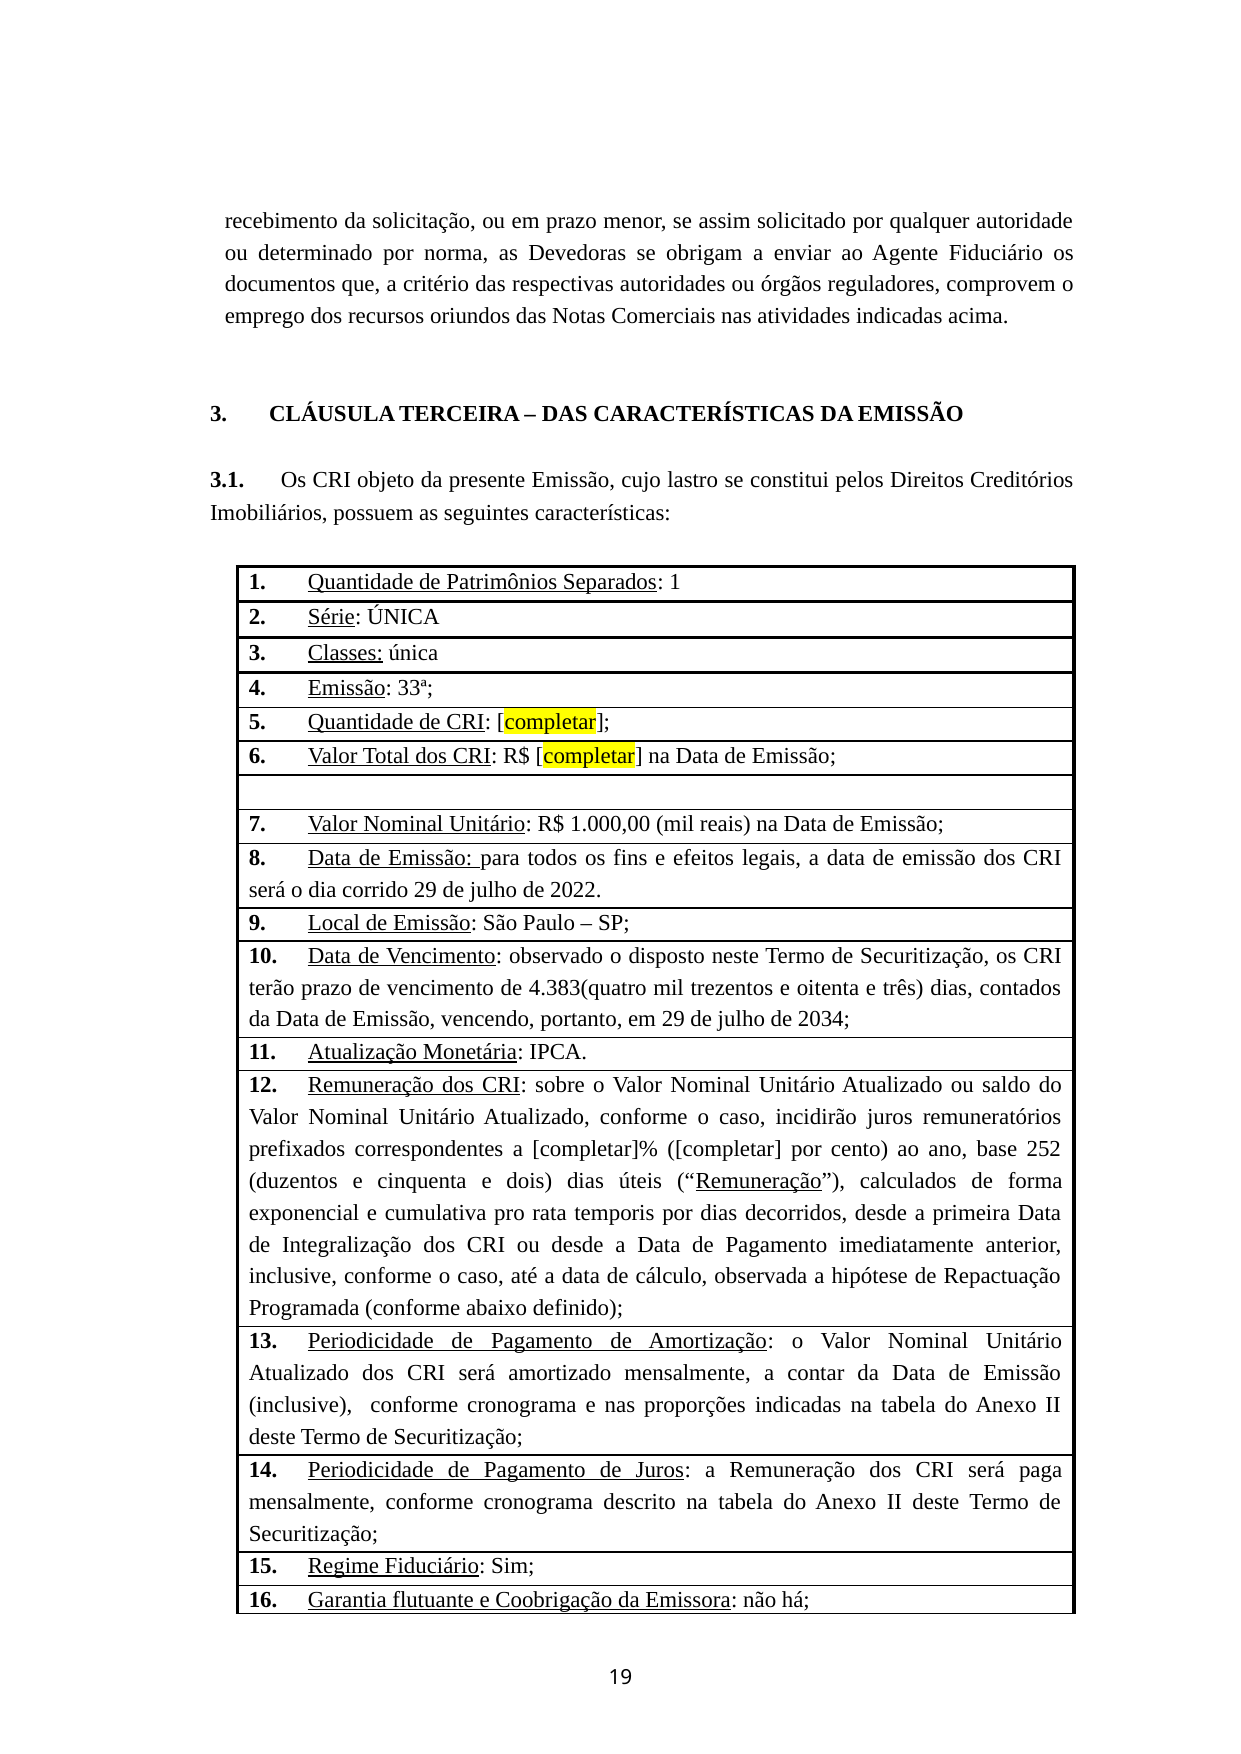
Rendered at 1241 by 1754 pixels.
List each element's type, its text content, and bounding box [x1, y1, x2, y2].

table_cell Local de Emissão: São Paulo – SP; [239, 909, 1072, 940]
table_cell Periodicidade de Pagamento de Juros: a Remuneração dos CRI será paga mensalmente, conforme cronograma descrito na tabela do Anexo II deste Termo de Securitização; [239, 1456, 1072, 1551]
table_cell Classes: única [239, 639, 1072, 671]
table_cell Série: ÚNICA [239, 603, 1072, 636]
table_cell Valor Nominal Unitário: R$ 1.000,00 (mil reais) na Data de Emissão; [239, 810, 1072, 842]
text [224, 207, 1075, 329]
table_cell Regime Fiduciário: Sim; [239, 1553, 1072, 1585]
table_cell Atualização Monetária: IPCA. [239, 1038, 1072, 1070]
table_cell [239, 776, 1072, 808]
table_cell Remuneração dos CRI: sobre o Valor Nominal Unitário Atualizado ou saldo do Valor Nominal Unitário Atualizado, conforme o caso, incidirão juros remuneratórios prefixados correspondentes a [completar]% ([completar] por cento) ao ano, base 252 (duzentos e cinquenta e dois) dias úteis (“Remuneração”), calculados de forma exponencial e cumulativa pro rata temporis por dias decorridos, desde a primeira Data de Integralização dos CRI ou desde a Data de Pagamento imediatamente anterior, inclusive, conforme o caso, até a data de cálculo, observada a hipótese de Repactuação Programada (conforme abaixo definido); [239, 1071, 1072, 1326]
table_cell Data de Vencimento: observado o disposto neste Termo de Securitização, os CRI terão prazo de vencimento de 4.383(quatro mil trezentos e oitenta e três) dias, contados da Data de Emissão, vencendo, portanto, em 29 de julho de 2034; [239, 942, 1072, 1037]
table_cell Quantidade de CRI: [completar]; [239, 708, 1072, 740]
table_cell Periodicidade de Pagamento de Amortização: o Valor Nominal Unitário Atualizado dos CRI será amortizado mensalmente, a contar da Data de Emissão (inclusive), conforme cronograma e nas proporções indicadas na tabela do Anexo II deste Termo de Securitização; [239, 1327, 1072, 1454]
table_cell Data de Emissão: para todos os fins e efeitos legais, a data de emissão dos CRI será o dia corrido 29 de julho de 2022. [239, 844, 1072, 907]
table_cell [239, 1586, 1072, 1613]
table_header Quantidade de Patrimônios Separados: 1 [239, 568, 1072, 600]
table_cell Emissão: 33ª; [239, 674, 1072, 706]
table_cell Valor Total dos CRI: R$ [completar] na Data de Emissão; [239, 742, 1072, 774]
text Os CRI objeto da presente Emissão, cujo lastro se constitui pelos Direitos Creditórios Imobiliários, possuem as seguintes características: [210, 466, 1075, 525]
text CLÁUSULA TERCEIRA – DAS CARACTERÍSTICAS DA EMISSÃO [210, 400, 1075, 426]
